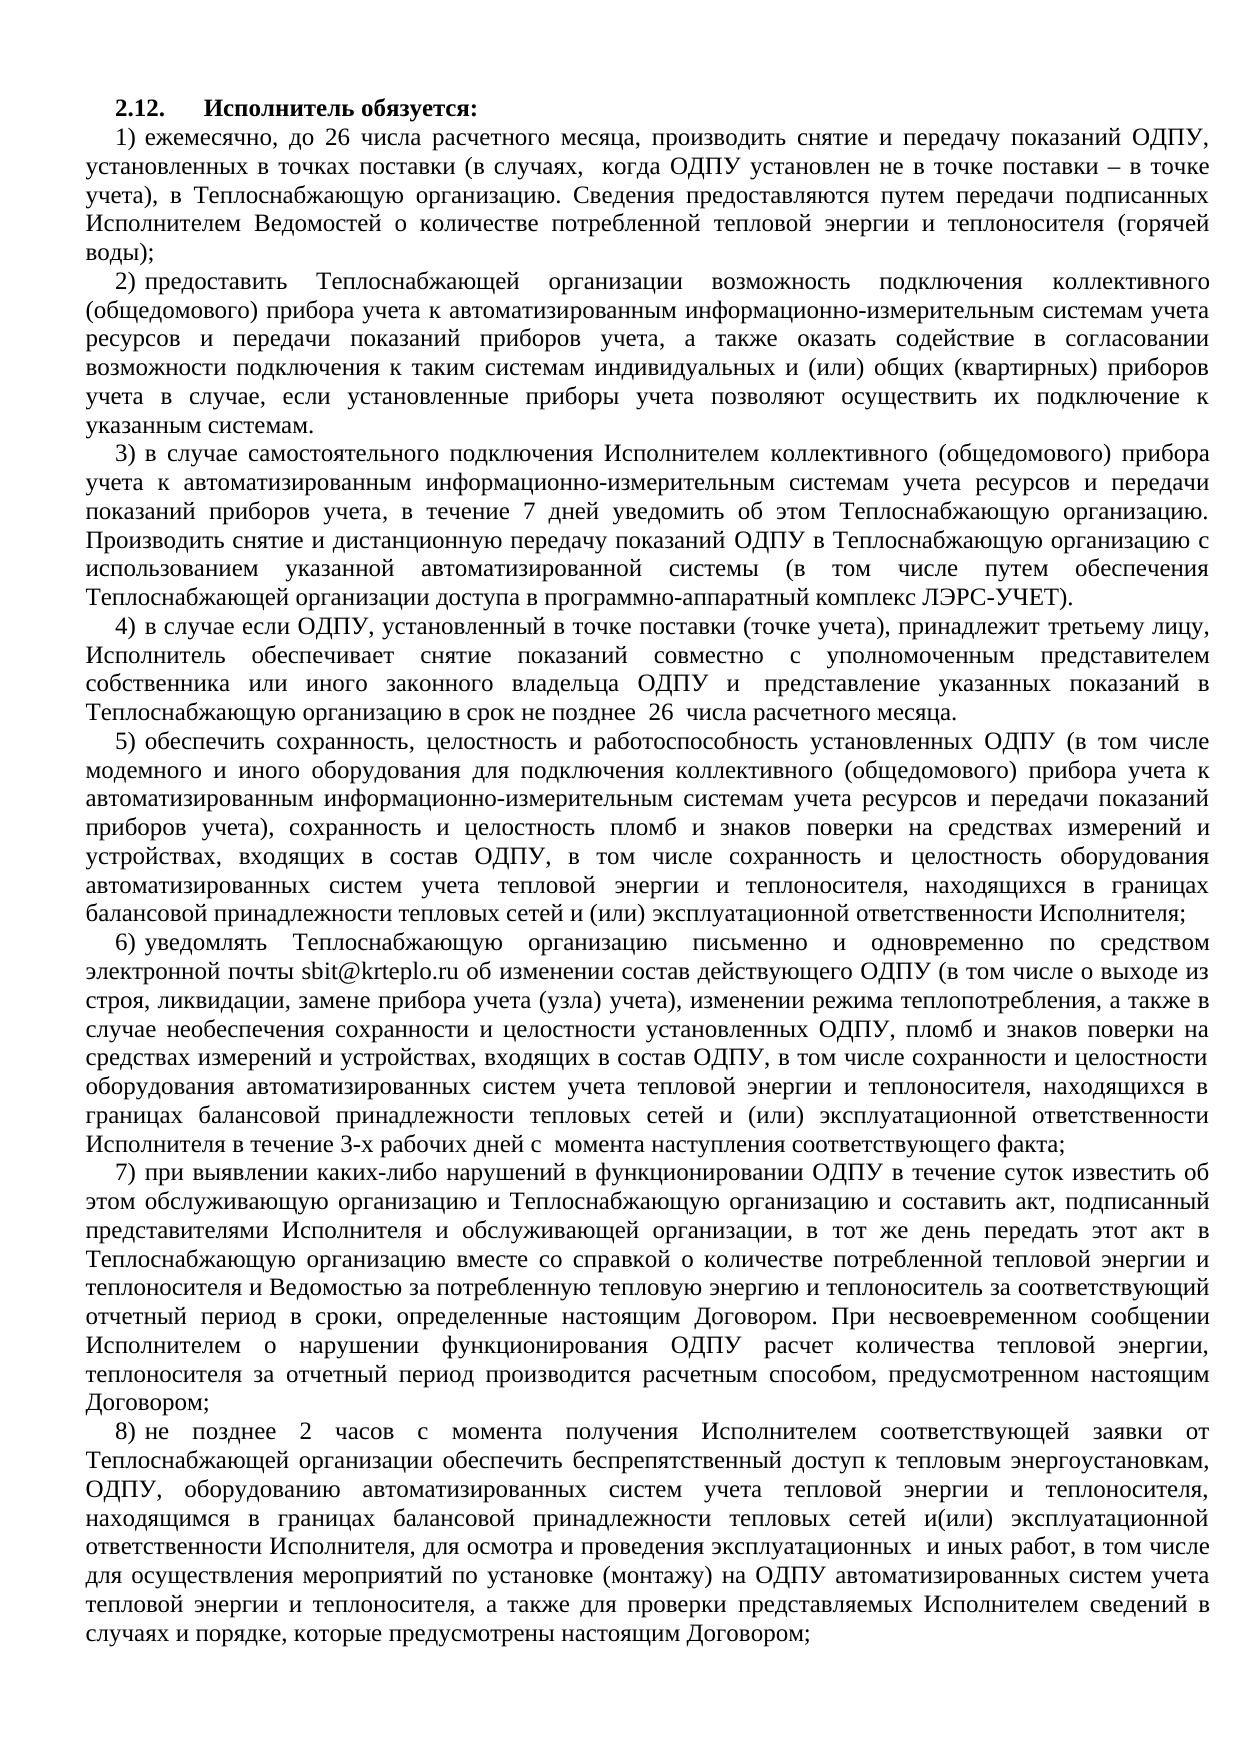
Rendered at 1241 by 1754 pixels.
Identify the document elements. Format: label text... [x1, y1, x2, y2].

list предоставить Теплоснабжающей организации возможность подключения коллективного (общедомового) прибора учета к автоматизированным информационно-измерительным системам учета ресурсов и передачи показаний приборов учета, а также оказать содействие в согласовании возможности подключения к таким системам индивидуальных и (или) общих (квартирных) приборов учета в случае, если установленные приборы учета позволяют осуществить их подключение к указанным системам. [85, 266, 1210, 438]
list при выявлении каких-либо нарушений в функционировании ОДПУ в течение суток известить об этом обслуживающую организацию и Теплоснабжающую организацию и составить акт, подписанный представителями Исполнителя и обслуживающей организации, в тот же день передать этот акт в Теплоснабжающую организацию вместе со справкой о количестве потребленной тепловой энергии и теплоносителя и Ведомостью за потребленную тепловую энергию и теплоноситель за соответствующий отчетный период в сроки, определенные настоящим Договором. При несвоевременном сообщении Исполнителем о нарушении функционирования ОДПУ расчет количества тепловой энергии, теплоносителя за отчетный период производится расчетным способом, предусмотренном настоящим Договором; [85, 1157, 1210, 1416]
list в случае если ОДПУ, установленный в точке поставки (точке учета), принадлежит третьему лицу, Исполнитель обеспечивает снятие показаний совместно с уполномоченным представителем собственника или иного законного владельца ОДПУ и представление указанных показаний в Теплоснабжающую организацию в срок не позднее 26 числа расчетного месяца. [85, 611, 1210, 726]
list ежемесячно, до 26 числа расчетного месяца, производить снятие и передачу показаний ОДПУ, установленных в точках поставки (в случаях, когда ОДПУ установлен не в точке поставки – в точке учета), в Теплоснабжающую организацию. Сведения предоставляются путем передачи подписанных Исполнителем Ведомостей о количестве потребленной тепловой энергии и теплоносителя (горячей воды); [85, 122, 1210, 266]
list уведомлять Теплоснабжающую организацию письменно и одновременно по средством электронной почты sbit@krteplo.ru об изменении состав действующего ОДПУ (в том числе о выходе из строя, ликвидации, замене прибора учета (узла) учета), изменении режима теплопотребления, а также в случае необеспечения сохранности и целостности установленных ОДПУ, пломб и знаков поверки на средствах измерений и устройствах, входящих в состав ОДПУ, в том числе сохранности и целостности оборудования автоматизированных систем учета тепловой энергии и теплоносителя, находящихся в границах балансовой принадлежности тепловых сетей и (или) эксплуатационной ответственности Исполнителя в течение 3-х рабочих дней с момента наступления соответствующего факта; [85, 927, 1210, 1157]
list Исполнитель обязуется: [85, 94, 1210, 122]
list не позднее 2 часов с момента получения Исполнителем соответствующей заявки от Теплоснабжающей организации обеспечить беспрепятственный доступ к тепловым энергоустановкам, ОДПУ, оборудованию автоматизированных систем учета тепловой энергии и теплоносителя, находящимся в границах балансовой принадлежности тепловых сетей и(или) эксплуатационной ответственности Исполнителя, для осмотра и проведения эксплуатационных и иных работ, в том числе для осуществления мероприятий по установке (монтажу) на ОДПУ автоматизированных систем учета тепловой энергии и теплоносителя, а также для проверки представляемых Исполнителем сведений в случаях и порядке, которые предусмотрены настоящим Договором; [85, 1416, 1210, 1646]
list обеспечить сохранность, целостность и работоспособность установленных ОДПУ (в том числе модемного и иного оборудования для подключения коллективного (общедомового) прибора учета к автоматизированным информационно-измерительным системам учета ресурсов и передачи показаний приборов учета), сохранность и целостность пломб и знаков поверки на средствах измерений и устройствах, входящих в состав ОДПУ, в том числе сохранность и целостность оборудования автоматизированных систем учета тепловой энергии и теплоносителя, находящихся в границах балансовой принадлежности тепловых сетей и (или) эксплуатационной ответственности Исполнителя; [85, 726, 1210, 927]
list в случае самостоятельного подключения Исполнителем коллективного (общедомового) прибора учета к автоматизированным информационно-измерительным системам учета ресурсов и передачи показаний приборов учета, в течение 7 дней уведомить об этом Теплоснабжающую организацию. Производить снятие и дистанционную передачу показаний ОДПУ в Теплоснабжающую организацию с использованием указанной автоматизированной системы (в том числе путем обеспечения Теплоснабжающей организации доступа в программно-аппаратный комплекс ЛЭРС-УЧЕТ). [85, 438, 1210, 611]
